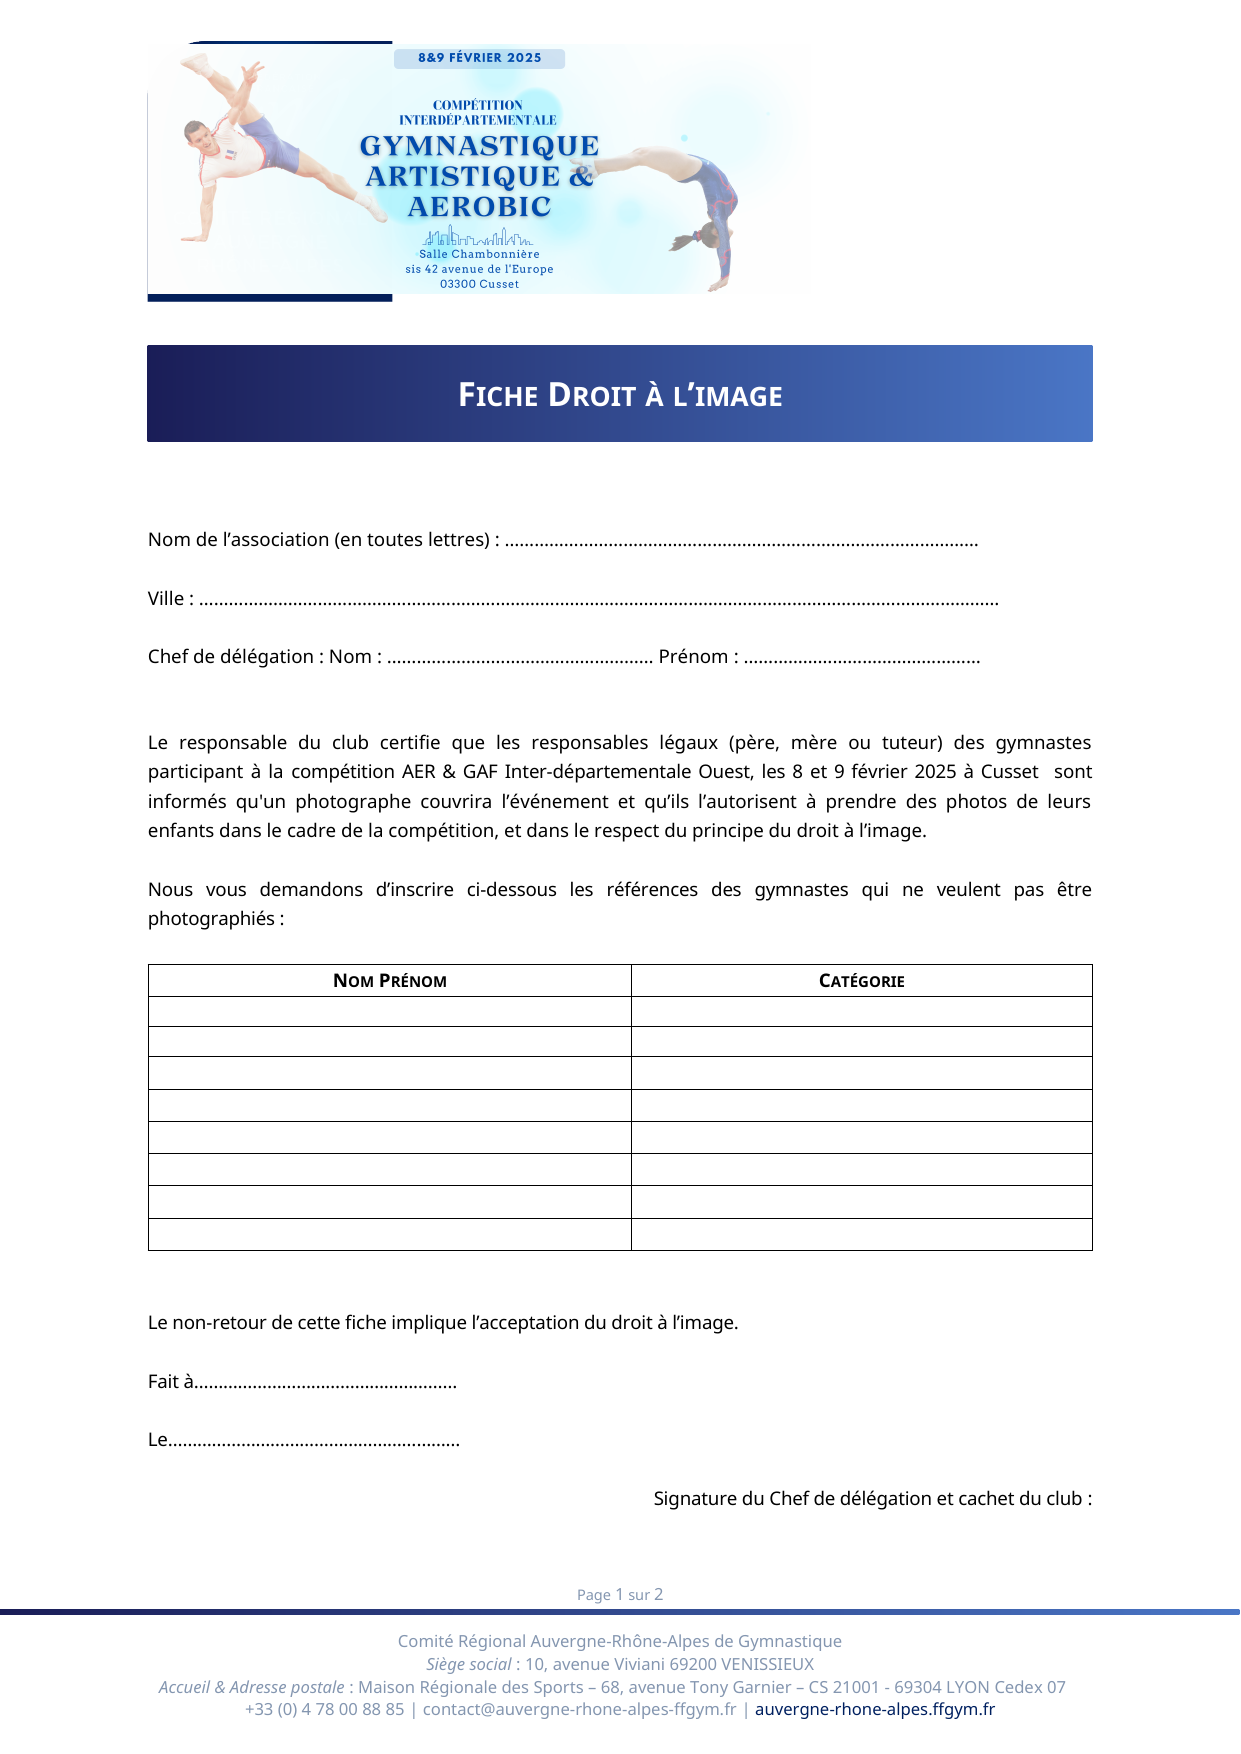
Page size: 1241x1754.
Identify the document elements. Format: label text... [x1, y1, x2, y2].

picture [147, 41, 812, 302]
table_header Catégorie [632, 965, 1092, 996]
table_cell [149, 997, 631, 1026]
table_cell [149, 1154, 631, 1185]
text Le…………………………………………………… [148, 1427, 1093, 1452]
table_cell [632, 1090, 1092, 1121]
text Ville : ……………………………………………………………………………………………………………………………………………… [148, 585, 1093, 611]
table_cell [632, 1027, 1092, 1056]
table_header Nom Prénom [149, 965, 631, 996]
text Nous vous demandons d’inscrire ci-dessous les références des gymnastes qui ne veulent pas être photographiés : [148, 876, 1093, 931]
table_cell [632, 1186, 1092, 1218]
table_cell [632, 1122, 1092, 1153]
text Fait à……………………………………………… [148, 1368, 1093, 1393]
table_cell [632, 1057, 1092, 1088]
text Le responsable du club certifie que les responsables légaux (père, mère ou tuteur) des gymnastes participant à la compétition AER & GAF Inter-départementale Ouest, les 8 et 9 février 2025 à Cusset sont informés qu'un photographe couvrira l’événement et qu’ils l’autorisent à prendre des photos de leurs enfants dans le cadre de la compétition, et dans le respect du principe du droit à l’image. [148, 729, 1093, 843]
table_cell [632, 1219, 1092, 1250]
text Nom de l’association (en toutes lettres) : …………………………………………………………………………………… [148, 526, 1093, 552]
table_cell [632, 1154, 1092, 1185]
table_cell [149, 1057, 631, 1088]
table_cell [149, 1090, 631, 1121]
table_cell [149, 1027, 631, 1056]
text Signature du Chef de délégation et cachet du club : [148, 1485, 1093, 1511]
table_cell [632, 997, 1092, 1026]
table_cell [149, 1122, 631, 1153]
text Le non-retour de cette fiche implique l’acceptation du droit à l’image. [148, 1309, 1093, 1335]
table_cell [149, 1219, 631, 1250]
text Chef de délégation : Nom : ……………………………………………… Prénom : ………………………………………… [148, 643, 1093, 669]
table_cell [149, 1186, 631, 1218]
